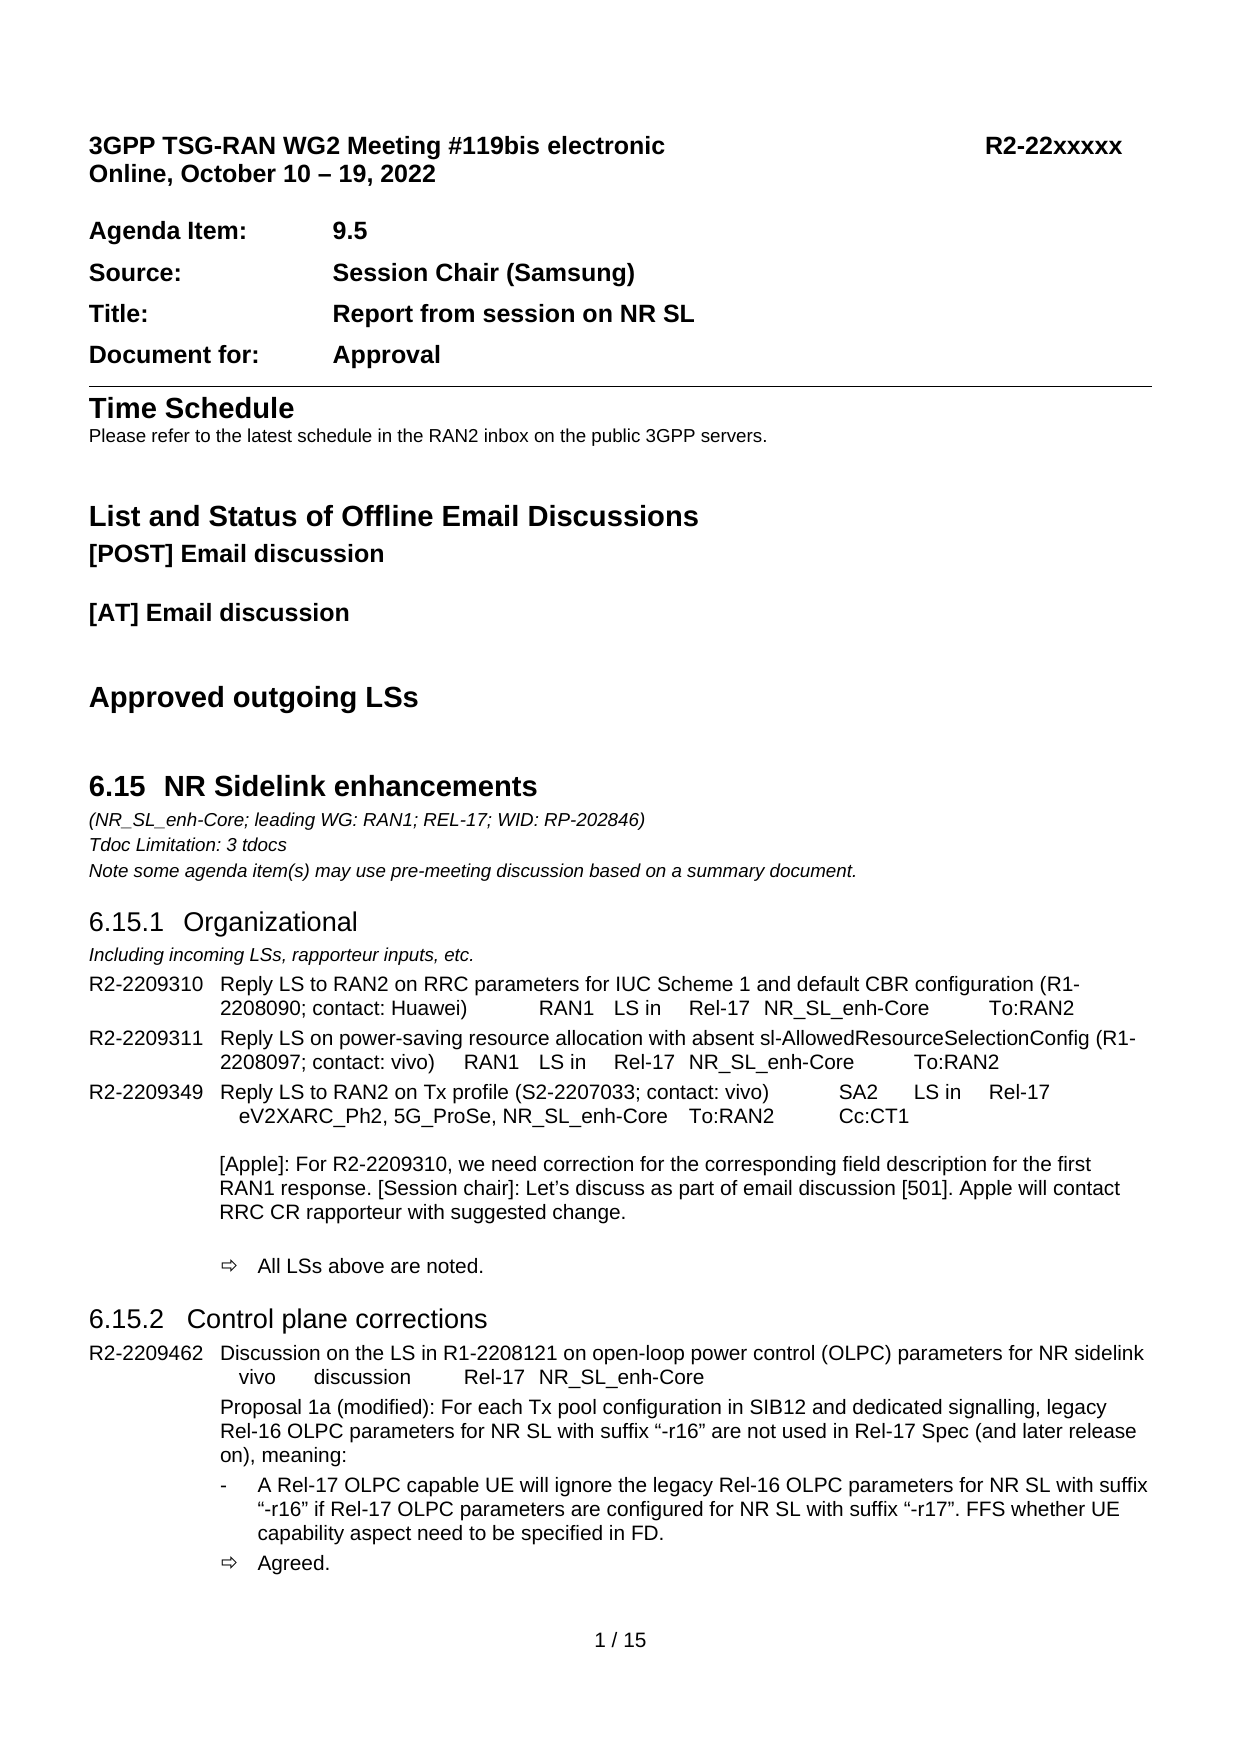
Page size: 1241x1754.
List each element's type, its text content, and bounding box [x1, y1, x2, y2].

title Proposal 1a (modified): For each Tx pool configuration in SIB12 and dedicated signalling, legacy Rel-16 OLPC parameters for NR SL with suffix “-r16” are not used in Rel-17 Spec (and later release on), meaning: [220, 1395, 1152, 1467]
text Title: Report from session on NR SL [89, 299, 1152, 327]
title Agreed. [220, 1551, 1152, 1575]
title [POST] Email discussion [89, 539, 1152, 568]
text Including incoming LSs, rapporteur inputs, etc. [89, 944, 1152, 965]
text Document for: Approval [89, 340, 1152, 369]
title R2-2209349 Reply LS to RAN2 on Tx profile (S2-2207033; contact: vivo) SA2 LS in Rel-17 eV2XARC_Ph2, 5G_ProSe, NR_SL_enh-Core To:RAN2 Cc:CT1 [89, 1080, 1152, 1128]
text [Apple]: For R2-2209310, we need correction for the corresponding field description for the first RAN1 response. [Session chair]: Let’s discuss as part of email discussion [501]. Apple will contact RRC CR rapporteur with suggested change. [219, 1152, 1152, 1224]
subtitle List and Status of Offline Email Discussions [89, 499, 1152, 533]
title R2-2209311 Reply LS on power-saving resource allocation with absent sl-AllowedResourceSelectionConfig (R1-2208097; contact: vivo) RAN1 LS in Rel-17 NR_SL_enh-Core To:RAN2 [89, 1026, 1152, 1074]
text 3GPP TSG-RAN WG2 Meeting #119bis electronic R2-22xxxxx Online, October 10 – 19, 2022 [89, 131, 1152, 188]
text Time Schedule Please refer to the latest schedule in the RAN2 inbox on the public 3GPP servers. [89, 391, 1152, 446]
title A Rel-17 OLPC capable UE will ignore the legacy Rel-16 OLPC parameters for NR SL with suffix “-r16” if Rel-17 OLPC parameters are configured for NR SL with suffix “-r17”. FFS whether UE capability aspect need to be specified in FD. [220, 1473, 1152, 1545]
title R2-2209310 Reply LS to RAN2 on RRC parameters for IUC Scheme 1 and default CBR configuration (R1-2208090; contact: Huawei) RAN1 LS in Rel-17 NR_SL_enh-Core To:RAN2 [89, 972, 1152, 1019]
text Agenda Item: 9.5 [89, 216, 1152, 245]
subtitle 6.15 NR Sidelink enhancements [89, 768, 1152, 802]
text Note some agenda item(s) may use pre-meeting discussion based on a summary document. [89, 860, 1152, 881]
subtitle 6.15.2 Control plane corrections [89, 1303, 1152, 1334]
subtitle 6.15.1 Organizational [89, 906, 1152, 938]
title All LSs above are noted. [220, 1254, 1152, 1278]
text Source: Session Chair (Samsung) [89, 257, 1152, 286]
title R2-2209462 Discussion on the LS in R1-2208121 on open-loop power control (OLPC) parameters for NR sidelink vivo discussion Rel-17 NR_SL_enh-Core [89, 1341, 1152, 1388]
text Tdoc Limitation: 3 tdocs [89, 834, 1152, 856]
subtitle Approved outgoing LSs [89, 680, 1152, 713]
text (NR_SL_enh-Core; leading WG: RAN1; REL-17; WID: RP-202846) [89, 808, 1152, 830]
title [AT] Email discussion [89, 598, 1152, 627]
